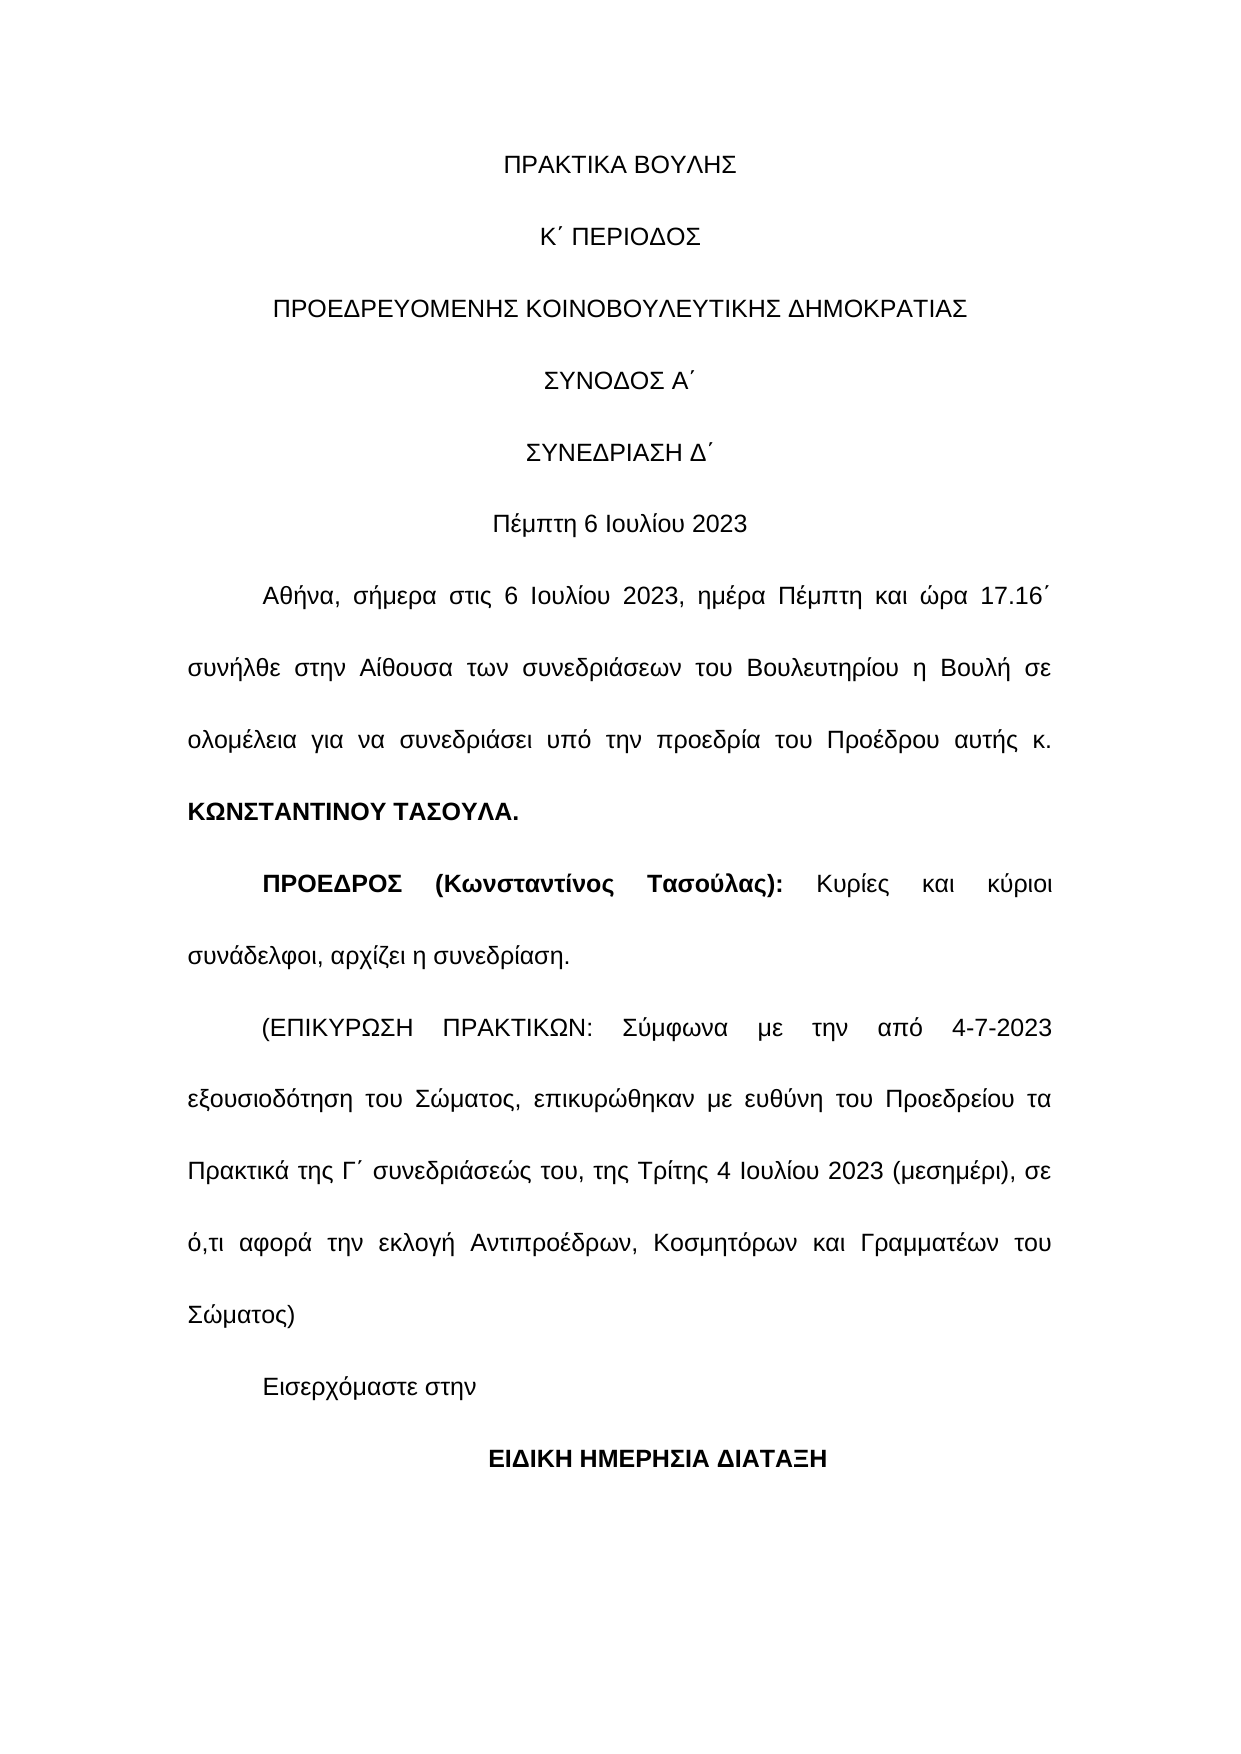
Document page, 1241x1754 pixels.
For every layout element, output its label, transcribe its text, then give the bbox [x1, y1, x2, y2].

text ΠΡΟΕΔΡΕΥΟΜΕΝΗΣ ΚΟΙΝΟΒΟΥΛΕΥΤΙΚΗΣ ΔΗΜΟΚΡΑΤΙΑΣ [187, 294, 1053, 322]
text (ΕΠΙΚΥΡΩΣΗ ΠΡΑΚΤΙΚΩΝ: Σύμφωνα με την από 4-7-2023 εξουσιοδότηση του Σώματος, επικυρώθηκαν με ευθύνη του Προεδρείου τα Πρακτικά της Γ΄ συνεδριάσεώς του, της Τρίτης 4 Ιουλίου 2023 (μεσημέρι), σε ό,τι αφορά την εκλογή Αντιπροέδρων, Κοσμητόρων και Γραμματέων του Σώματος) [187, 1012, 1053, 1329]
text Κ΄ ΠΕΡΙΟΔΟΣ [187, 222, 1053, 251]
text ΕΙΔΙΚΗ ΗΜΕΡΗΣΙΑ ΔΙΑΤΑΞΗ [187, 1444, 1053, 1472]
text ΣΥΝΕΔΡΙΑΣΗ Δ΄ [187, 437, 1053, 466]
text ΣΥΝΟΔΟΣ A΄ [187, 366, 1053, 394]
text Αθήνα, σήμερα στις 6 Ιουλίου 2023, ημέρα Πέμπτη και ώρα 17.16΄ συνήλθε στην Αίθουσα των συνεδριάσεων του Βουλευτηρίου η Βουλή σε ολομέλεια για να συνεδριάσει υπό την προεδρία του Προέδρου αυτής κ. ΚΩΝΣΤΑΝΤΙΝΟΥ ΤΑΣΟΥΛΑ. [187, 581, 1053, 826]
text Εισερχόμαστε στην [187, 1372, 1053, 1401]
text ΠΡΑΚΤΙΚΑ ΒΟΥΛΗΣ [187, 150, 1053, 179]
text Πέμπτη 6 Ιουλίου 2023 [187, 509, 1053, 538]
text ΠΡΟΕΔΡΟΣ (Κωνσταντίνος Τασούλας): Κυρίες και κύριοι συνάδελφοι, αρχίζει η συνεδρίαση. [187, 869, 1053, 969]
